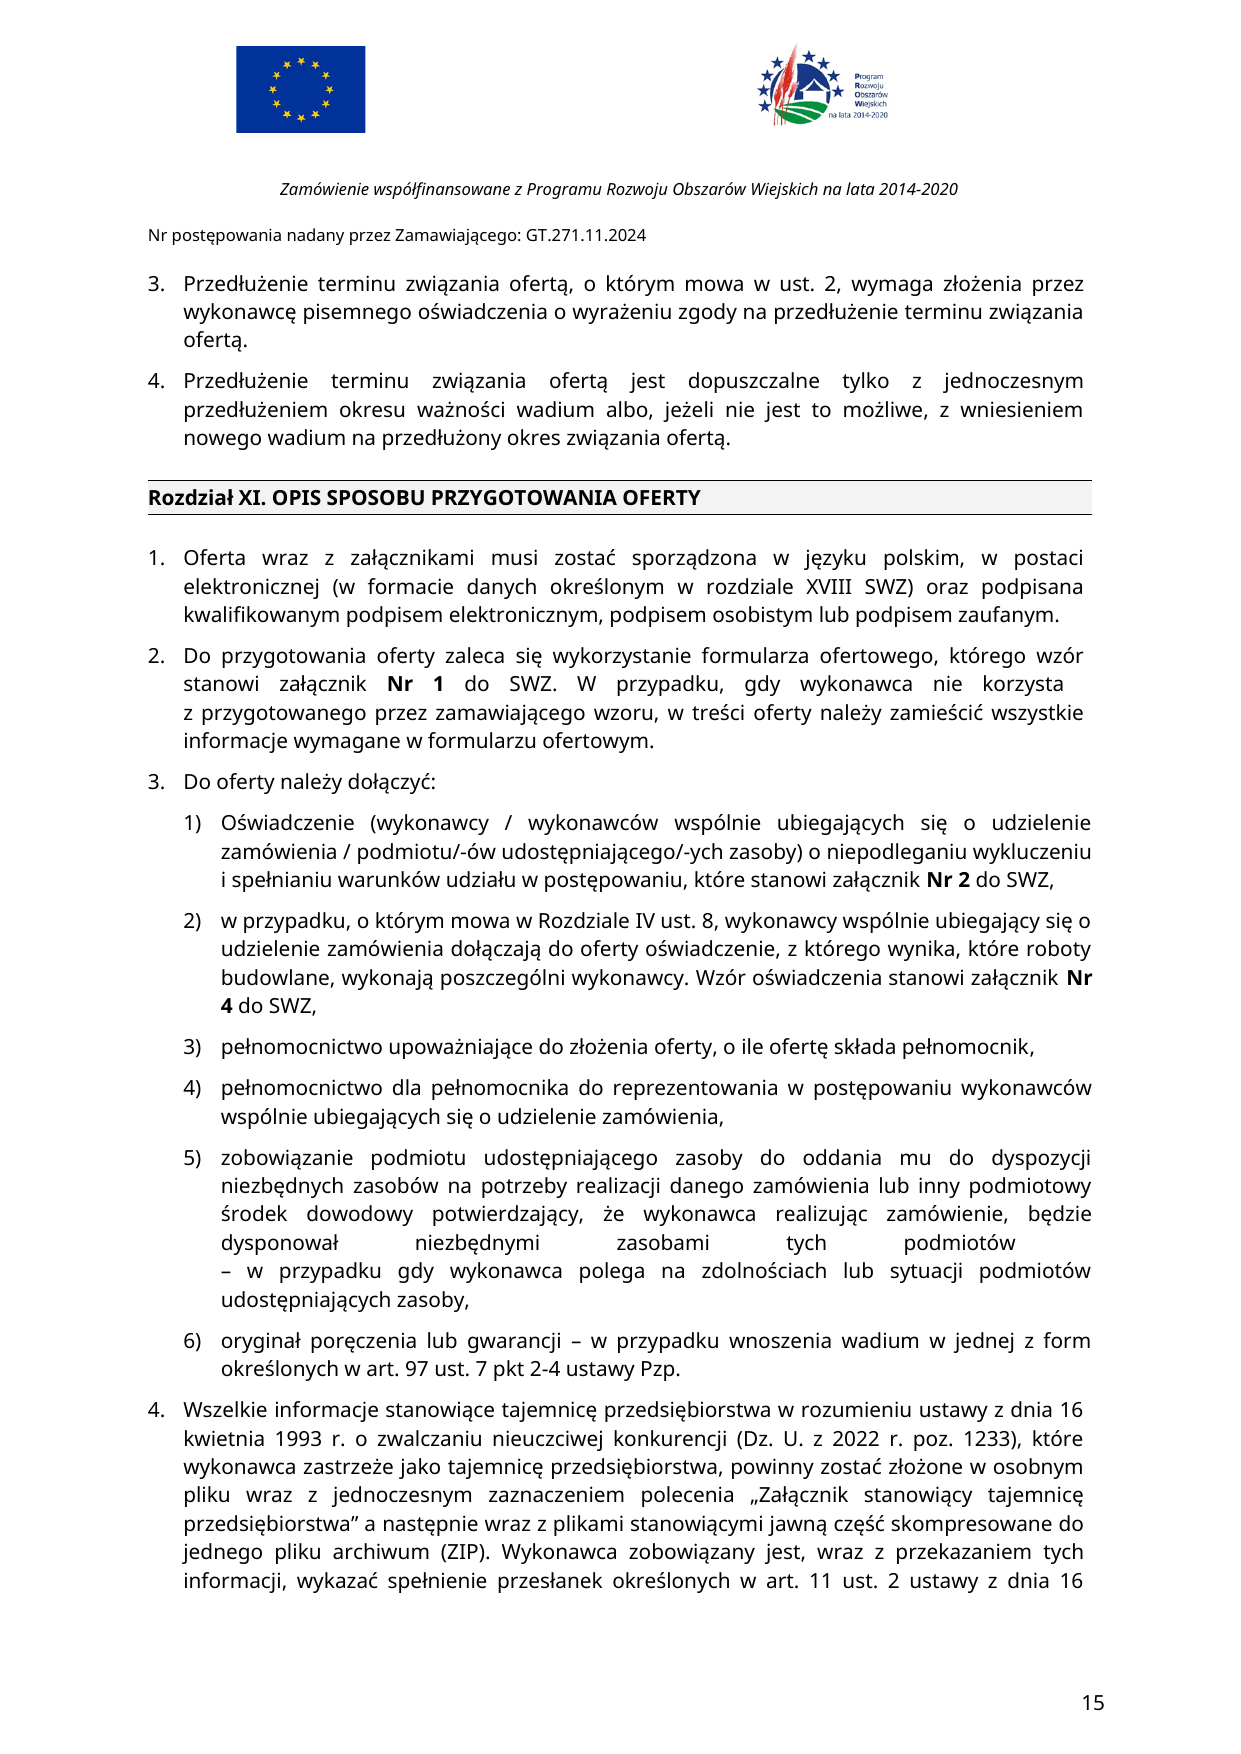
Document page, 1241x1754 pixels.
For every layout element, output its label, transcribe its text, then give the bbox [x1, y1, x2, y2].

list Przedłużenie terminu związania ofertą, o którym mowa w ust. 2, wymaga złożenia przez wykonawcę pisemnego oświadczenia o wyrażeniu zgody na przedłużenie terminu związania ofertą. [148, 269, 1085, 354]
list Oświadczenie (wykonawcy / wykonawców wspólnie ubiegających się o udzielenie zamówienia / podmiotu/-ów udostępniającego/-ych zasoby) o niepodleganiu wykluczeniu i spełnianiu warunków udziału w postępowaniu, które stanowi załącznik Nr 2 do SWZ, [183, 808, 1092, 894]
list pełnomocnictwo upoważniające do złożenia oferty, o ile ofertę składa pełnomocnik, [183, 1032, 1092, 1061]
list zobowiązanie podmiotu udostępniającego zasoby do oddania mu do dyspozycji niezbędnych zasobów na potrzeby realizacji danego zamówienia lub inny podmiotowy środek dowodowy potwierdzający, że wykonawca realizując zamówienie, będzie dysponował niezbędnymi zasobami tych podmiotów – w przypadku gdy wykonawca polega na zdolnościach lub sytuacji podmiotów udostępniających zasoby, [183, 1143, 1092, 1313]
list Oferta wraz z załącznikami musi zostać sporządzona w języku polskim, w postaci elektronicznej (w formacie danych określonym w rozdziale XVIII SWZ) oraz podpisana kwalifikowanym podpisem elektronicznym, podpisem osobistym lub podpisem zaufanym. [148, 543, 1085, 629]
list w przypadku, o którym mowa w Rozdziale IV ust. 8, wykonawcy wspólnie ubiegający się o udzielenie zamówienia dołączają do oferty oświadczenie, z którego wynika, które roboty budowlane, wykonają poszczególni wykonawcy. Wzór oświadczenia stanowi załącznik Nr 4 do SWZ, [183, 906, 1092, 1020]
list Do przygotowania oferty zaleca się wykorzystanie formularza ofertowego, którego wzór stanowi załącznik Nr 1 do SWZ. W przypadku, gdy wykonawca nie korzysta z przygotowanego przez zamawiającego wzoru, w treści oferty należy zamieścić wszystkie informacje wymagane w formularzu ofertowym. [148, 641, 1085, 755]
list Przedłużenie terminu związania ofertą jest dopuszczalne tylko z jednoczesnym przedłużeniem okresu ważności wadium albo, jeżeli nie jest to możliwe, z wniesieniem nowego wadium na przedłużony okres związania ofertą. [148, 366, 1085, 452]
picture [236, 46, 366, 133]
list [148, 1395, 1085, 1594]
picture [751, 37, 898, 133]
subtitle Rozdział XI. OPIS SPOSOBU PRZYGOTOWANIA OFERTY [148, 481, 1092, 514]
list Do oferty należy dołączyć: [148, 767, 1085, 796]
list pełnomocnictwo dla pełnomocnika do reprezentowania w postępowaniu wykonawców wspólnie ubiegających się o udzielenie zamówienia, [183, 1073, 1092, 1130]
list oryginał poręczenia lub gwarancji – w przypadku wnoszenia wadium w jednej z form określonych w art. 97 ust. 7 pkt 2-4 ustawy Pzp. [183, 1326, 1092, 1383]
